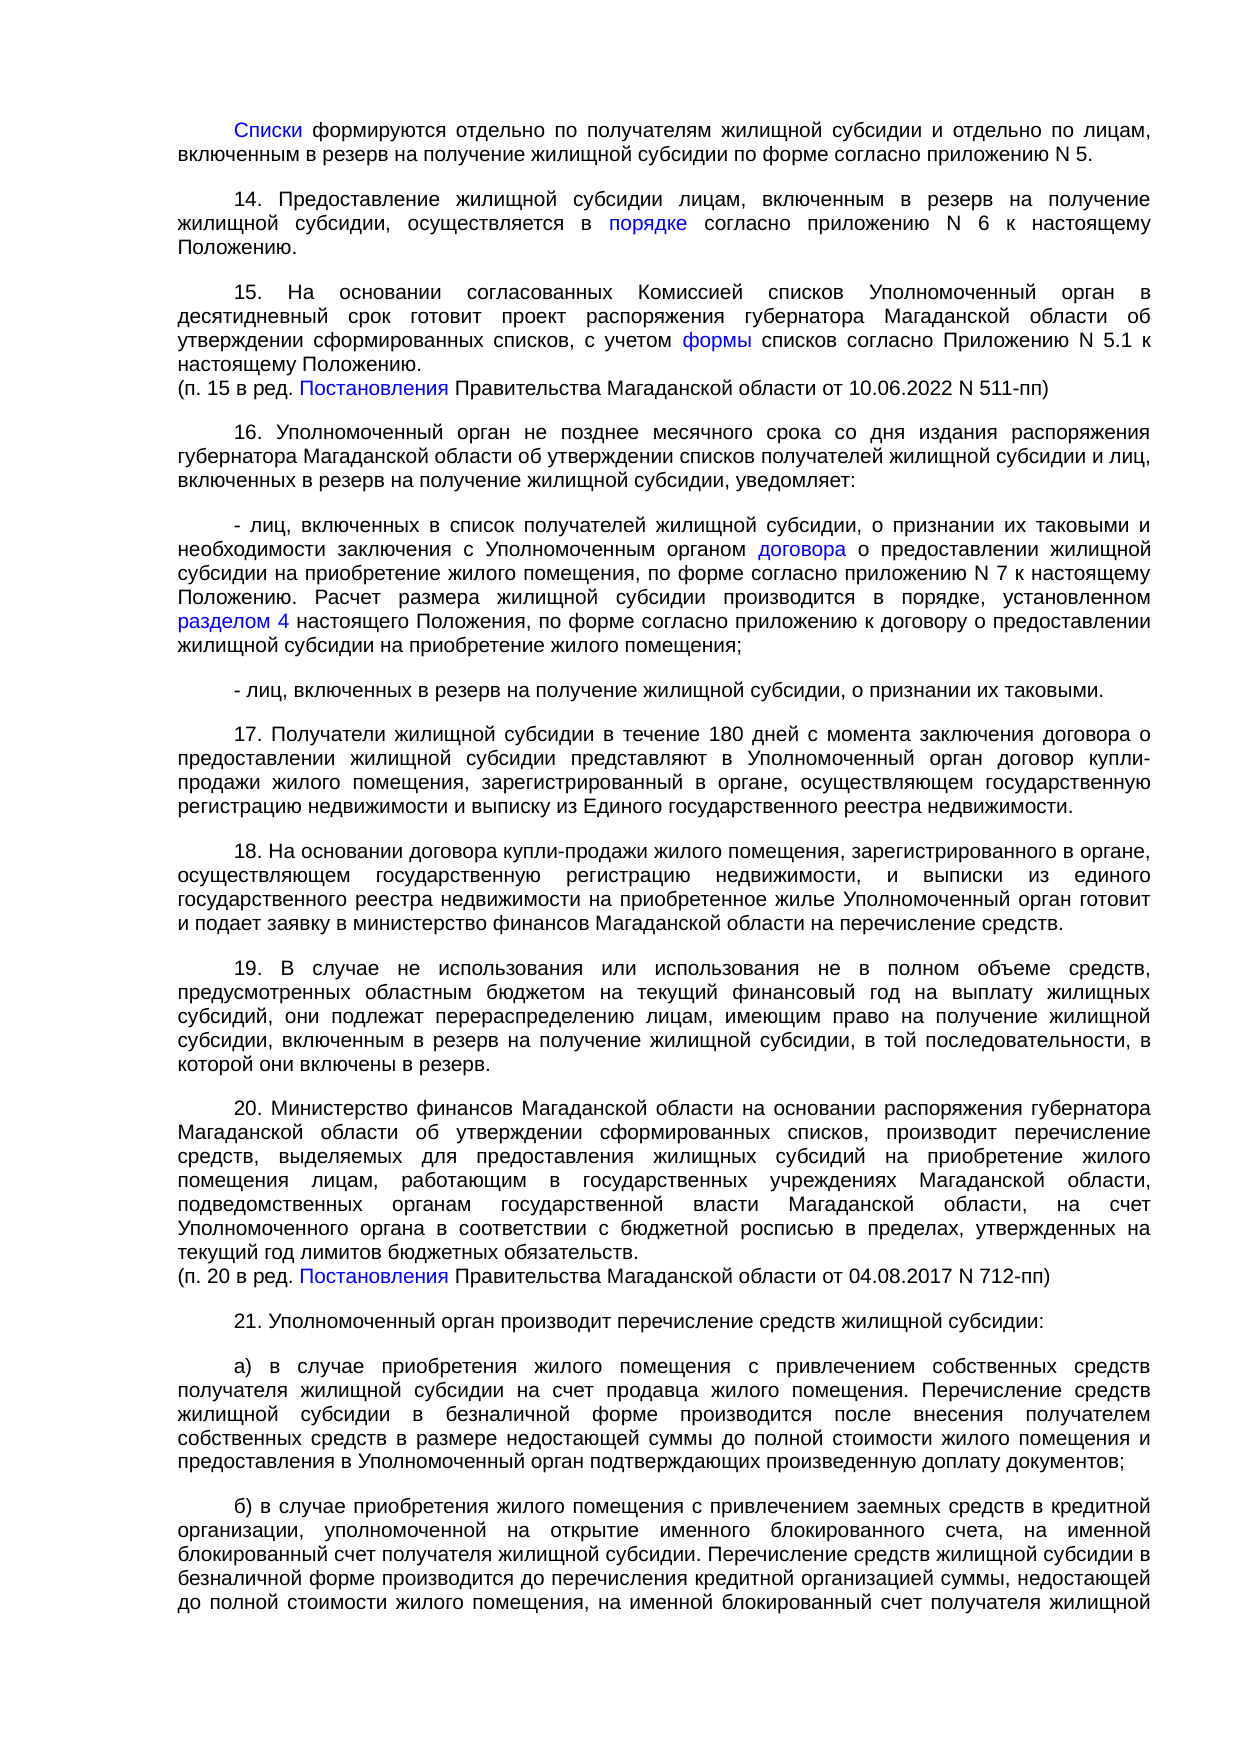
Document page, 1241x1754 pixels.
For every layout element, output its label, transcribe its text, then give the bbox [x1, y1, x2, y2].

text а) в случае приобретения жилого помещения с привлечением собственных средств получателя жилищной субсидии на счет продавца жилого помещения. Перечисление средств жилищной субсидии в безналичной форме производится после внесения получателем собственных средств в размере недостающей суммы до полной стоимости жилого помещения и предоставления в Уполномоченный орган подтверждающих произведенную доплату документов; [177, 1353, 1152, 1473]
text 19. В случае не использования или использования не в полном объеме средств, предусмотренных областным бюджетом на текущий финансовый год на выплату жилищных субсидий, они подлежат перераспределению лицам, имеющим право на получение жилищной субсидии, включенным в резерв на получение жилищной субсидии, в той последовательности, в которой они включены в резерв. [177, 956, 1152, 1075]
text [177, 1494, 1152, 1614]
text 14. Предоставление жилищной субсидии лицам, включенным в резерв на получение жилищной субсидии, осуществляется в порядке согласно приложению N 6 к настоящему Положению. [177, 187, 1152, 259]
text 17. Получатели жилищной субсидии в течение 180 дней с момента заключения договора о предоставлении жилищной субсидии представляют в Уполномоченный орган договор купли-продажи жилого помещения, зарегистрированный в органе, осуществляющем государственную регистрацию недвижимости и выписку из Единого государственного реестра недвижимости. [177, 722, 1152, 818]
text 20. Министерство финансов Магаданской области на основании распоряжения губернатора Магаданской области об утверждении сформированных списков, производит перечисление средств, выделяемых для предоставления жилищных субсидий на приобретение жилого помещения лицам, работающим в государственных учреждениях Магаданской области, подведомственных органам государственной власти Магаданской области, на счет Уполномоченного органа в соответствии с бюджетной росписью в пределах, утвержденных на текущий год лимитов бюджетных обязательств. [177, 1096, 1152, 1264]
text - лиц, включенных в резерв на получение жилищной субсидии, о признании их таковыми. [177, 677, 1152, 701]
text Списки формируются отдельно по получателям жилищной субсидии и отдельно по лицам, включенным в резерв на получение жилищной субсидии по форме согласно приложению N 5. [177, 118, 1152, 166]
text (п. 15 в ред. Постановления Правительства Магаданской области от 10.06.2022 N 511-пп) [177, 375, 1152, 399]
text 18. На основании договора купли-продажи жилого помещения, зарегистрированного в органе, осуществляющем государственную регистрацию недвижимости, и выписки из единого государственного реестра недвижимости на приобретенное жилье Уполномоченный орган готовит и подает заявку в министерство финансов Магаданской области на перечисление средств. [177, 839, 1152, 935]
text 21. Уполномоченный орган производит перечисление средств жилищной субсидии: [177, 1309, 1152, 1333]
text 15. На основании согласованных Комиссией списков Уполномоченный орган в десятидневный срок готовит проект распоряжения губернатора Магаданской области об утверждении сформированных списков, с учетом формы списков согласно Приложению N 5.1 к настоящему Положению. [177, 279, 1152, 375]
text 16. Уполномоченный орган не позднее месячного срока со дня издания распоряжения губернатора Магаданской области об утверждении списков получателей жилищной субсидии и лиц, включенных в резерв на получение жилищной субсидии, уведомляет: [177, 420, 1152, 492]
text (п. 20 в ред. Постановления Правительства Магаданской области от 04.08.2017 N 712-пп) [177, 1264, 1152, 1288]
text - лиц, включенных в список получателей жилищной субсидии, о признании их таковыми и необходимости заключения с Уполномоченным органом договора о предоставлении жилищной субсидии на приобретение жилого помещения, по форме согласно приложению N 7 к настоящему Положению. Расчет размера жилищной субсидии производится в порядке, установленном разделом 4 настоящего Положения, по форме согласно приложению к договору о предоставлении жилищной субсидии на приобретение жилого помещения; [177, 513, 1152, 657]
